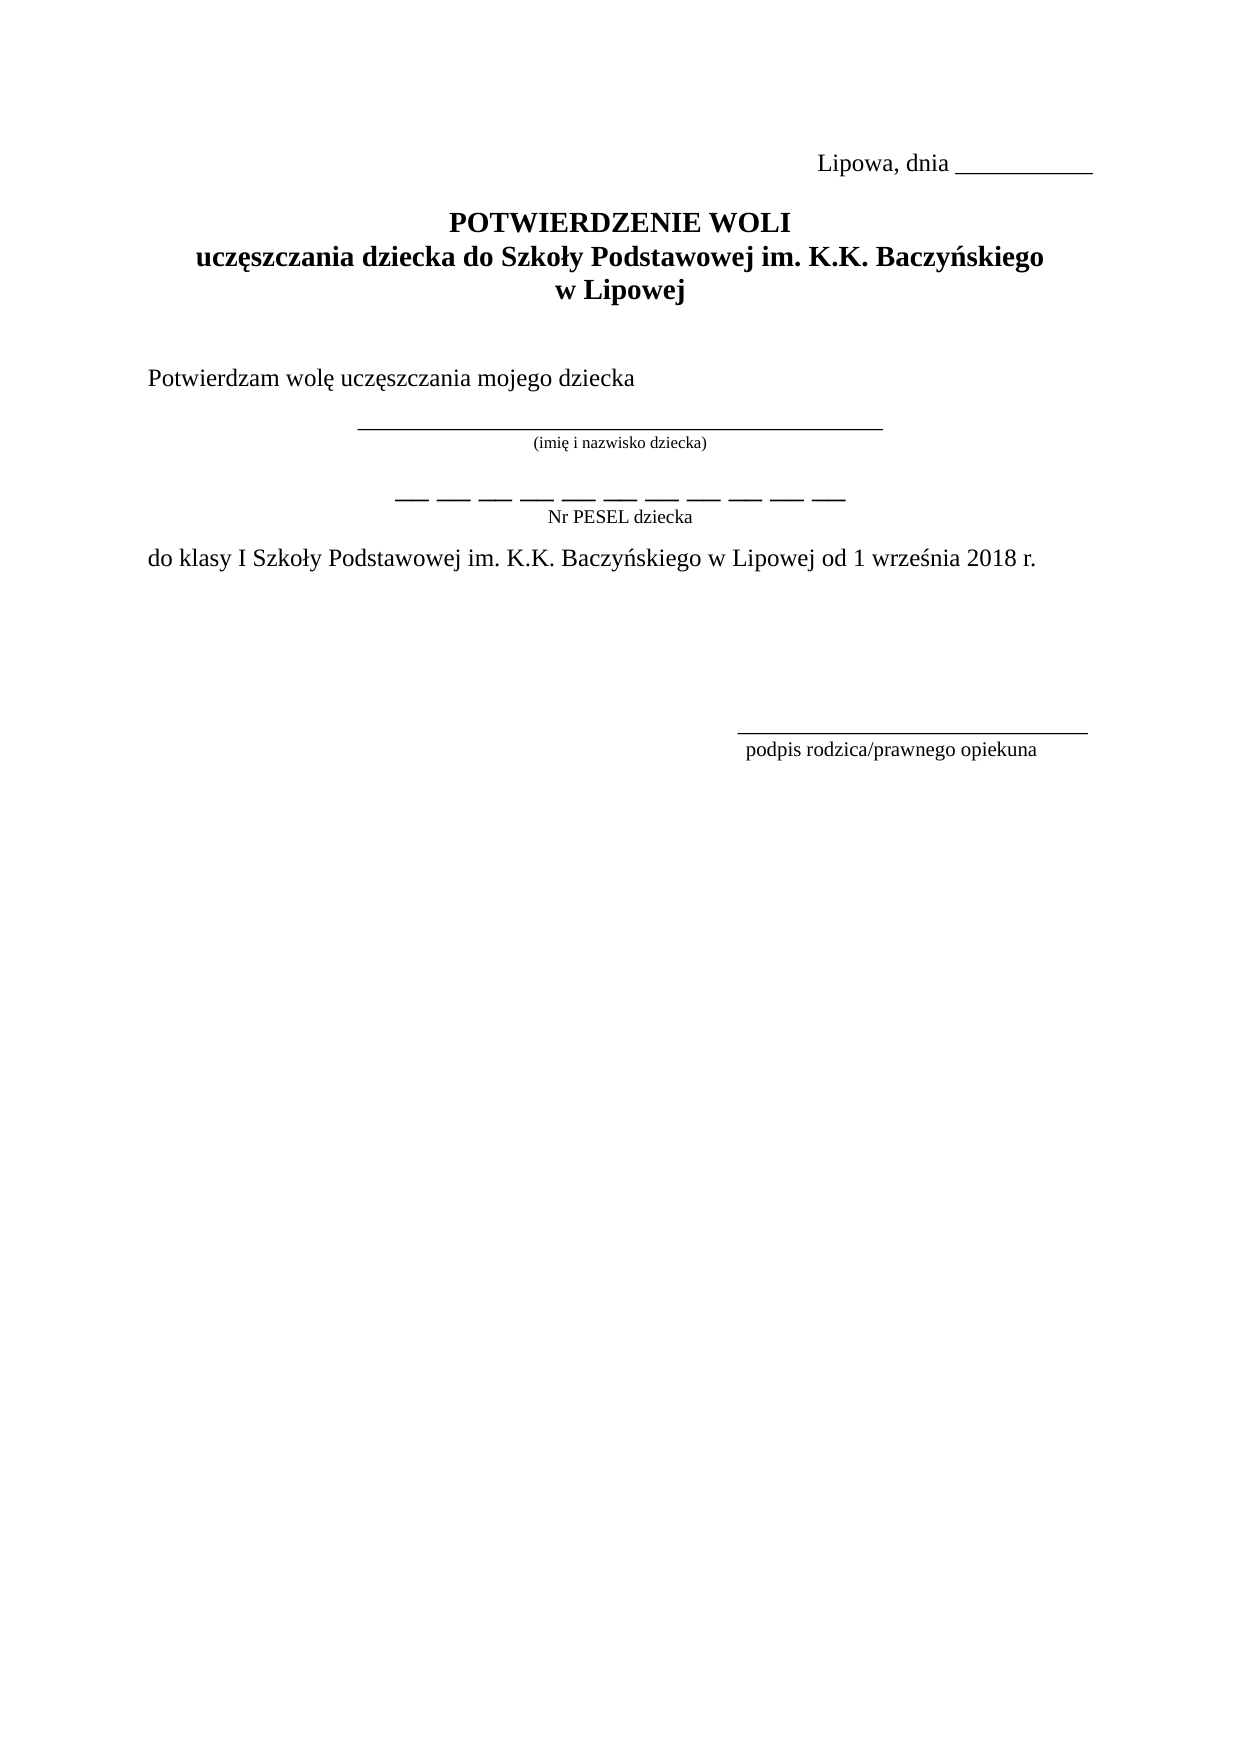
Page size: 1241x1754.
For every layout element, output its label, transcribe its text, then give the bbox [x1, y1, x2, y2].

text ____________________________ [664, 708, 1093, 737]
text __ __ __ __ __ __ __ __ __ __ __ [148, 467, 1093, 505]
text Lipowa, dnia ___________ [148, 148, 1093, 176]
text __________________________________________ [148, 404, 1093, 433]
text Nr PESEL dziecka [148, 505, 1093, 543]
text do klasy I Szkoły Podstawowej im. K.K. Baczyńskiego w Lipowej od 1 września 2018 r. [148, 543, 1093, 572]
text w Lipowej [148, 272, 1093, 306]
text Potwierdzam wolę uczęszczania mojego dziecka [148, 363, 1093, 392]
text POTWIERDZENIE WOLI [148, 205, 1093, 239]
text (imię i nazwisko dziecka) [148, 433, 1093, 467]
text uczęszczania dziecka do Szkoły Podstawowej im. K.K. Baczyńskiego [148, 239, 1093, 272]
text podpis rodzica/prawnego opiekuna [443, 737, 1093, 761]
